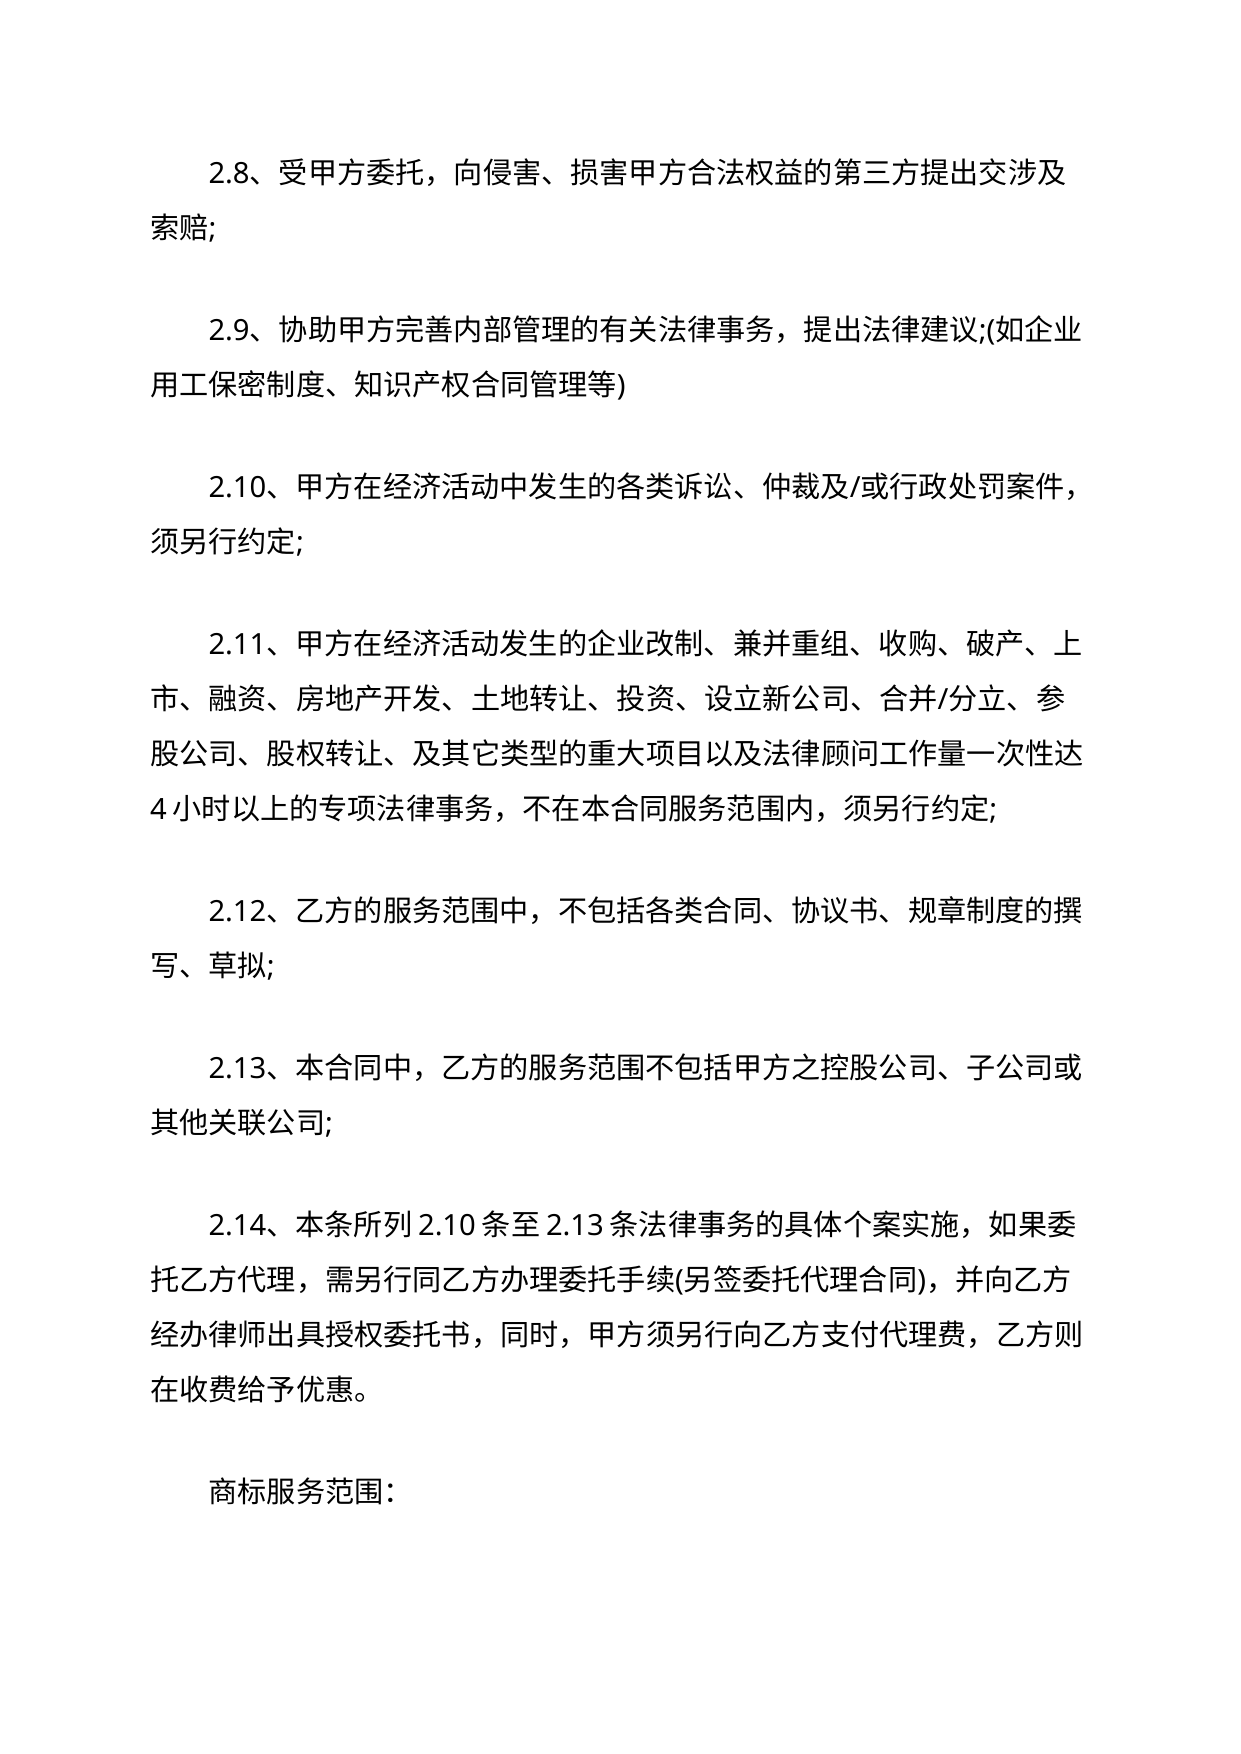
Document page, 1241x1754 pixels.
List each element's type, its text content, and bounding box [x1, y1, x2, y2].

text 2.13、本合同中，乙方的服务范围不包括甲方之控股公司、子公司或其他关联公司; [150, 1045, 1090, 1142]
text 2.10、甲方在经济活动中发生的各类诉讼、仲裁及/或行政处罚案件，须另行约定; [150, 464, 1090, 561]
text 2.8、受甲方委托，向侵害、损害甲方合法权益的第三方提出交涉及索赔; [150, 150, 1090, 247]
text 2.12、乙方的服务范围中，不包括各类合同、协议书、规章制度的撰写、草拟; [150, 888, 1090, 985]
text 2.14、本条所列2.10条至2.13条法律事务的具体个案实施，如果委托乙方代理，需另行同乙方办理委托手续(另签委托代理合同)，并向乙方经办律师出具授权委托书，同时，甲方须另行向乙方支付代理费，乙方则在收费给予优惠。 [150, 1202, 1090, 1409]
text 2.9、协助甲方完善内部管理的有关法律事务，提出法律建议;(如企业用工保密制度、知识产权合同管理等) [150, 307, 1090, 404]
text 商标服务范围： [150, 1468, 1090, 1511]
text 2.11、甲方在经济活动发生的企业改制、兼并重组、收购、破产、上市、融资、房地产开发、土地转让、投资、设立新公司、合并/分立、参股公司、股权转让、及其它类型的重大项目以及法律顾问工作量一次性达4小时以上的专项法律事务，不在本合同服务范围内，须另行约定; [150, 621, 1090, 828]
